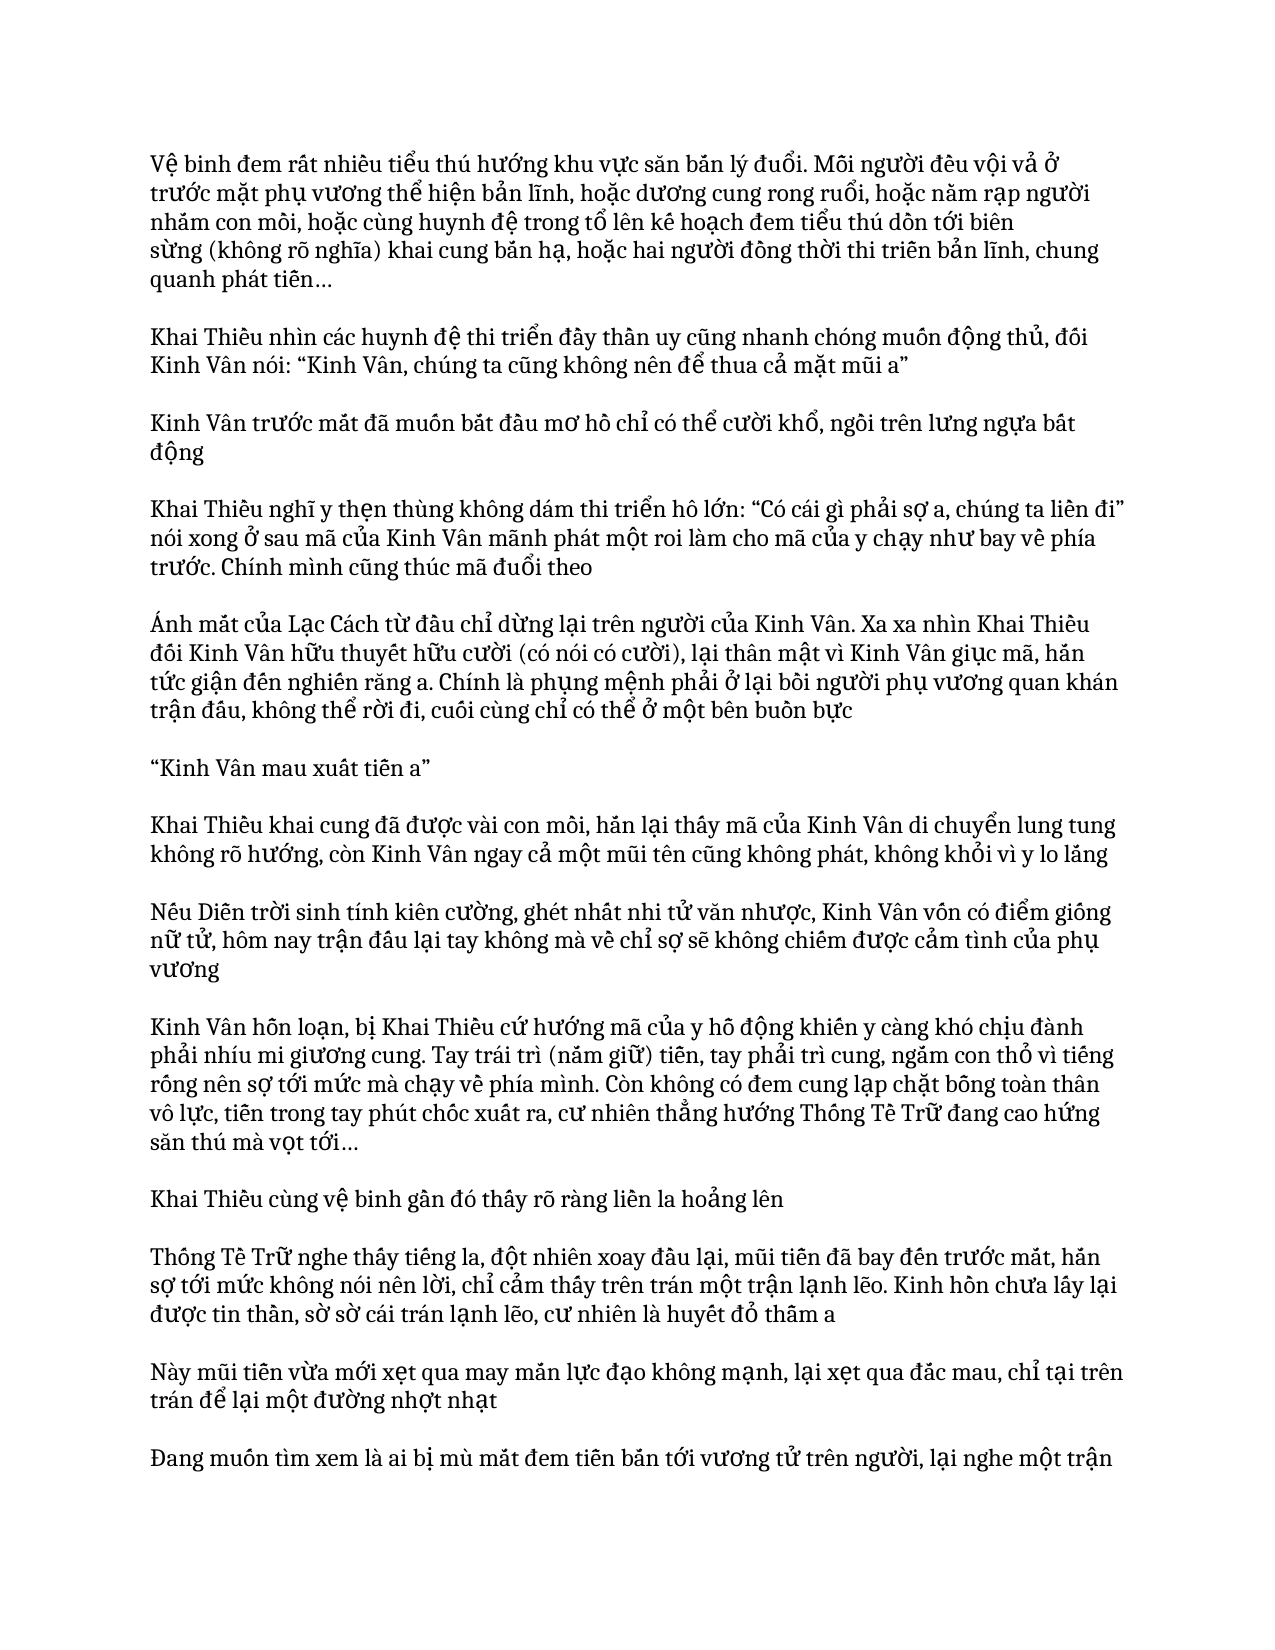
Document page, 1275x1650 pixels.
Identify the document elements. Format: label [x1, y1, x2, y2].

text [150, 150, 1125, 1472]
